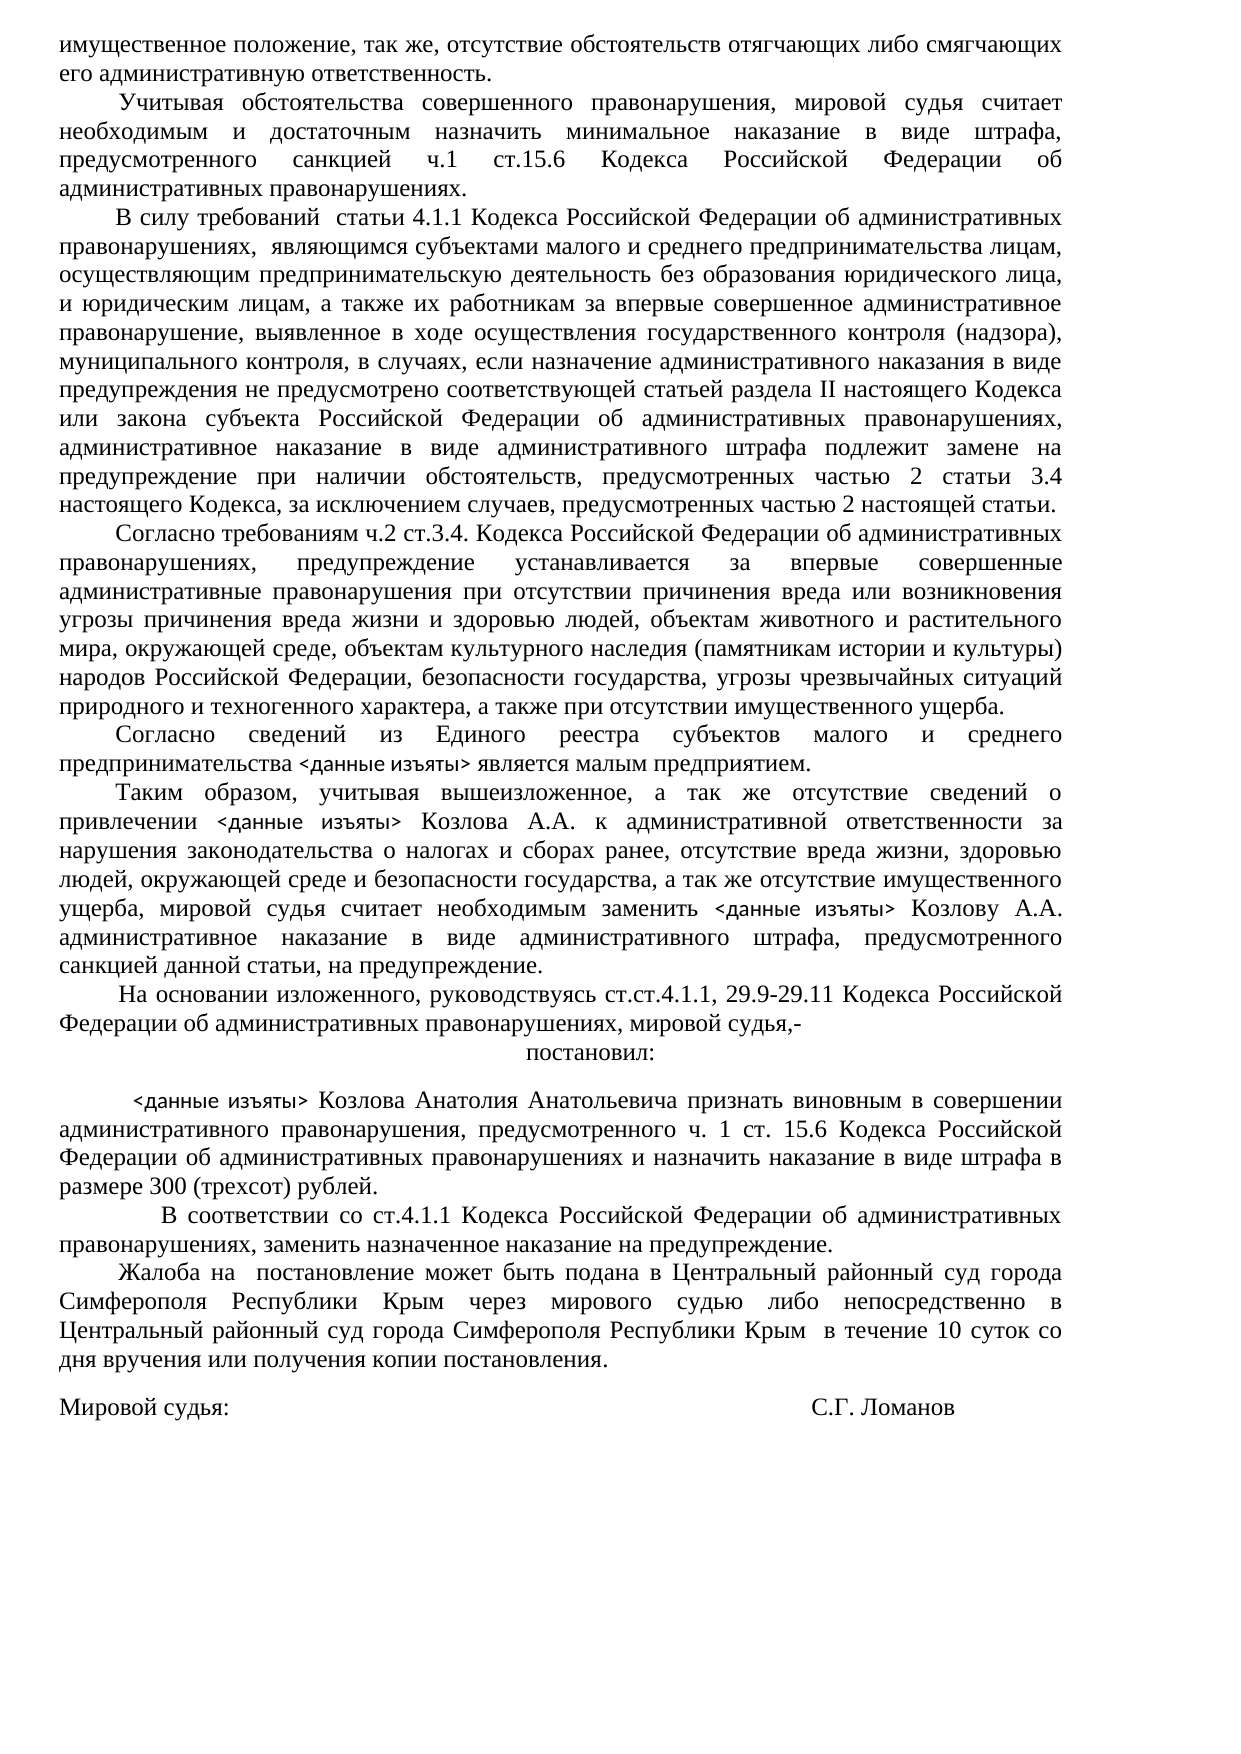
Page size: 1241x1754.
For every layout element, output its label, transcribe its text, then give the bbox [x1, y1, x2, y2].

text Жалоба на постановление может быть подана в Центральный районный суд города Симферополя Республики Крым через мирового судью либо непосредственно в Центральный районный суд города Симферополя Республики Крым в течение 10 суток со дня вручения или получения копии постановления. [59, 1257, 1063, 1372]
text На основании изложенного, руководствуясь ст.ст.4.1.1, 29.9-29.11 Кодекса Российской Федерации об административных правонарушениях, мировой судья,- [59, 979, 1063, 1037]
text <данные изъяты> Козлова Анатолия Анатольевича признать виновным в совершении административного правонарушения, предусмотренного ч. 1 ст. 15.6 Кодекса Российской Федерации об административных правонарушениях и назначить наказание в виде штрафа в размере 300 (трехсот) рублей. [59, 1085, 1063, 1200]
text Согласно сведений из Единого реестра субъектов малого и среднего предпринимательства <данные изъяты> является малым предприятием. [59, 719, 1063, 777]
text Мировой судья: С.Г. Ломанов [59, 1392, 1063, 1420]
text В соответствии со ст.4.1.1 Кодекса Российской Федерации об административных правонарушениях, заменить назначенное наказание на предупреждение. [59, 1200, 1063, 1257]
text Учитывая обстоятельства совершенного правонарушения, мировой судья считает необходимым и достаточным назначить минимальное наказание в виде штрафа, предусмотренного санкцией ч.1 ст.15.6 Кодекса Российской Федерации об административных правонарушениях. [59, 87, 1063, 202]
text постановил: [59, 1037, 1063, 1066]
text Таким образом, учитывая вышеизложенное, а так же отсутствие сведений о привлечении <данные изъяты> Козлова А.А. к административной ответственности за нарушения законодательства о налогах и сборах ранее, отсутствие вреда жизни, здоровью людей, окружающей среде и безопасности государства, а так же отсутствие имущественного ущерба, мировой судья считает необходимым заменить <данные изъяты> Козлову А.А. административное наказание в виде административного штрафа, предусмотренного санкцией данной статьи, на предупреждение. [59, 777, 1063, 979]
text В силу требований статьи 4.1.1 Кодекса Российской Федерации об административных правонарушениях, являющимся субъектами малого и среднего предпринимательства лицам, осуществляющим предпринимательскую деятельность без образования юридического лица, и юридическим лицам, а также их работникам за впервые совершенное административное правонарушение, выявленное в ходе осуществления государственного контроля (надзора), муниципального контроля, в случаях, если назначение административного наказания в виде предупреждения не предусмотрено соответствующей статьей раздела II настоящего Кодекса или закона субъекта Российской Федерации об административных правонарушениях, административное наказание в виде административного штрафа подлежит замене на предупреждение при наличии обстоятельств, предусмотренных частью 2 статьи 3.4 настоящего Кодекса, за исключением случаев, предусмотренных частью 2 настоящей статьи. [59, 202, 1063, 518]
text Согласно требованиям ч.2 ст.3.4. Кодекса Российской Федерации об административных правонарушениях, предупреждение устанавливается за впервые совершенные административные правонарушения при отсутствии причинения вреда или возникновения угрозы причинения вреда жизни и здоровью людей, объектам животного и растительного мира, окружающей среде, объектам культурного наследия (памятникам истории и культуры) народов Российской Федерации, безопасности государства, угрозы чрезвычайных ситуаций природного и техногенного характера, а также при отсутствии имущественного ущерба. [59, 518, 1063, 719]
